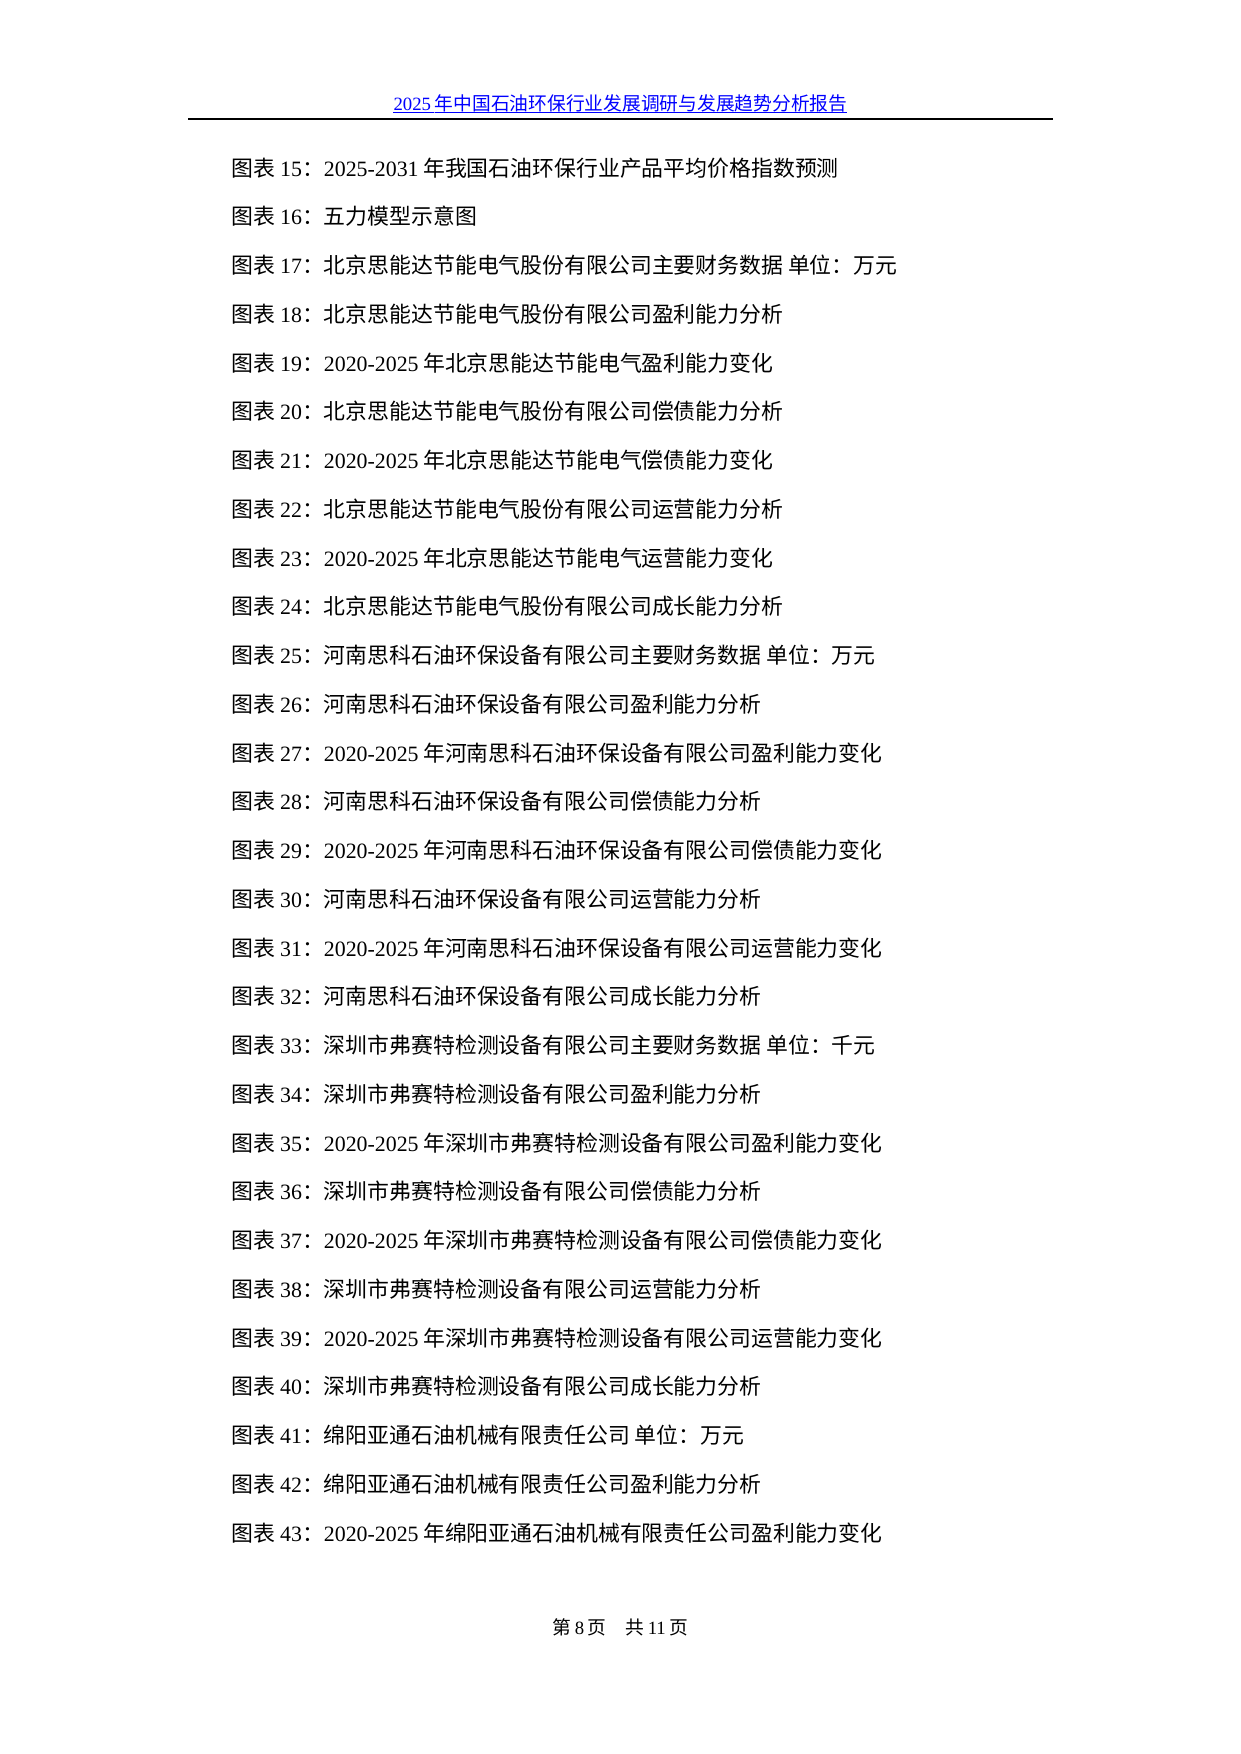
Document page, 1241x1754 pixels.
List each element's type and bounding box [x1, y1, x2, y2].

text [187, 150, 1053, 1548]
